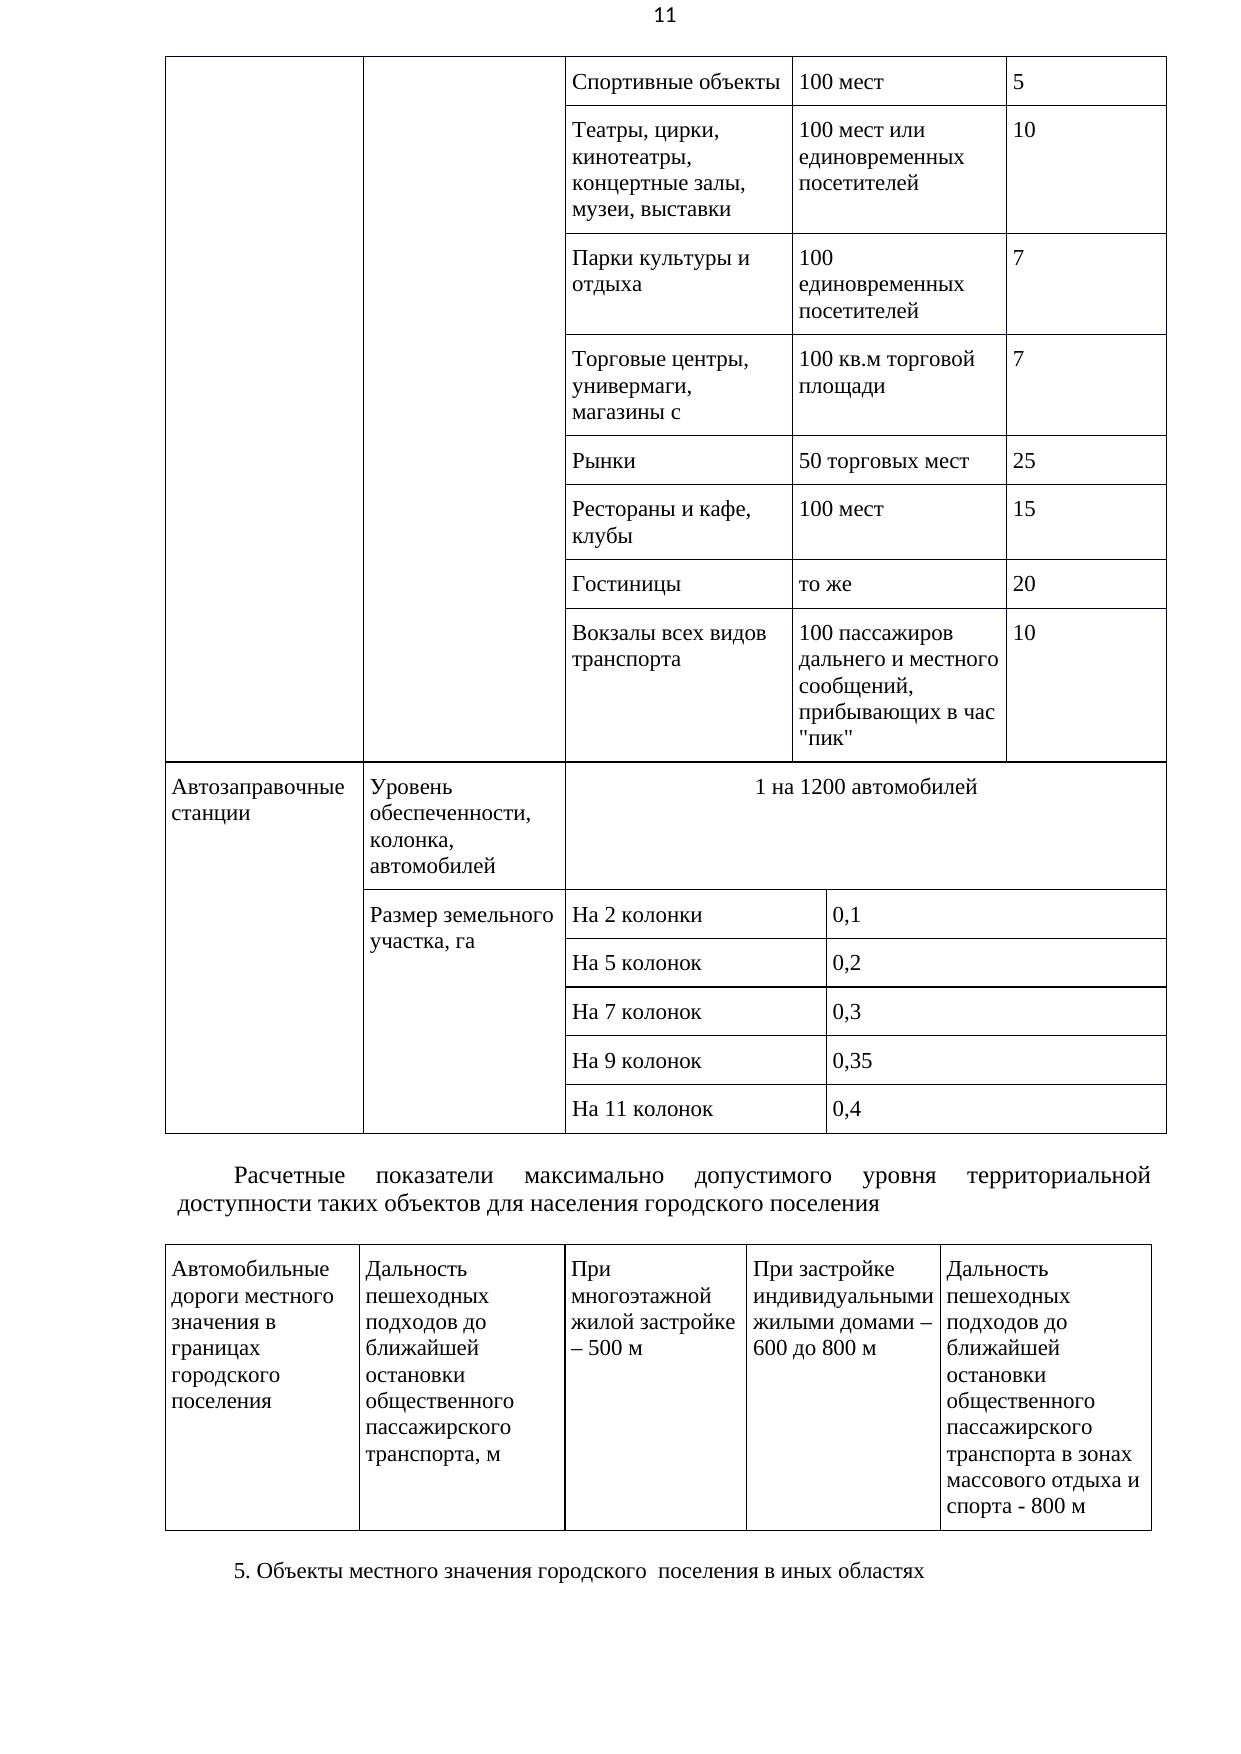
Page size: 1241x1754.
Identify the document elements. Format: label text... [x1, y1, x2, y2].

table_cell 100 мест [793, 57, 1006, 105]
table_header Дальность пешеходных подходов до ближайшей остановки общественного пассажирского транспорта, м [360, 1245, 564, 1529]
table_cell 1 на 1200 автомобилей [566, 763, 1166, 889]
table_cell Парки культуры и отдыха [566, 234, 792, 334]
table_cell На 2 колонки [566, 890, 826, 938]
table_cell 0,2 [827, 939, 1166, 986]
table_cell Спортивные объекты [566, 57, 792, 105]
table_cell Автозаправочные станции [166, 763, 363, 1132]
text 5. Объекты местного значения городского поселения в иных областях [177, 1557, 1152, 1583]
table_cell Торговые центры, универмаги, магазины с [566, 335, 792, 435]
table_cell то же [793, 560, 1006, 607]
table_header Автомобильные дороги местного значения в границах городского поселения [166, 1245, 359, 1529]
table_header Дальность пешеходных подходов до ближайшей остановки общественного пассажирского транспорта в зонах массового отдыха и спорта - 800 м [941, 1245, 1151, 1529]
table_cell 7 [1007, 335, 1166, 435]
table_cell 0,1 [827, 890, 1166, 938]
table_cell 7 [1007, 234, 1166, 334]
table_header При многоэтажной жилой застройке – 500 м [566, 1245, 746, 1529]
table_cell 50 торговых мест [793, 436, 1006, 484]
table_cell 10 [1007, 106, 1166, 232]
table_cell 100 мест [793, 485, 1006, 559]
table_cell 5 [1007, 57, 1166, 105]
table_cell 100 пассажиров дальнего и местного сообщений, прибывающих в час "пик" [793, 609, 1006, 761]
table_cell На 5 колонок [566, 939, 826, 986]
table_cell Рестораны и кафе, клубы [566, 485, 792, 559]
table_cell 100 кв.м торговой площади [793, 335, 1006, 435]
table_cell 15 [1007, 485, 1166, 559]
table_cell 0,3 [827, 988, 1166, 1035]
table_cell Вокзалы всех видов транспорта [566, 609, 792, 761]
table_cell На 11 колонок [566, 1085, 826, 1132]
table_cell На 7 колонок [566, 988, 826, 1035]
table_cell Театры, цирки, кинотеатры, концертные залы, музеи, выставки [566, 106, 792, 232]
table_cell 0,4 [827, 1085, 1166, 1132]
table_header При застройке индивидуальными жилыми домами – 600 до 800 м [747, 1245, 940, 1529]
table_cell Рынки [566, 436, 792, 484]
table_cell 0,35 [827, 1036, 1166, 1084]
table_cell Уровень обеспеченности, колонка, автомобилей [364, 763, 565, 889]
table_cell Размер земельного участка, га [364, 890, 565, 1132]
table_cell 25 [1007, 436, 1166, 484]
table_cell Гостиницы [566, 560, 792, 607]
table_cell 20 [1007, 560, 1166, 607]
text Расчетные показатели максимально допустимого уровня территориальной доступности таких объектов для населения городского поселения [177, 1160, 1152, 1217]
table_cell На 9 колонок [566, 1036, 826, 1084]
table_cell 100 мест или единовременных посетителей [793, 106, 1006, 232]
table_cell 100 единовременных посетителей [793, 234, 1006, 334]
table_cell 10 [1007, 609, 1166, 761]
